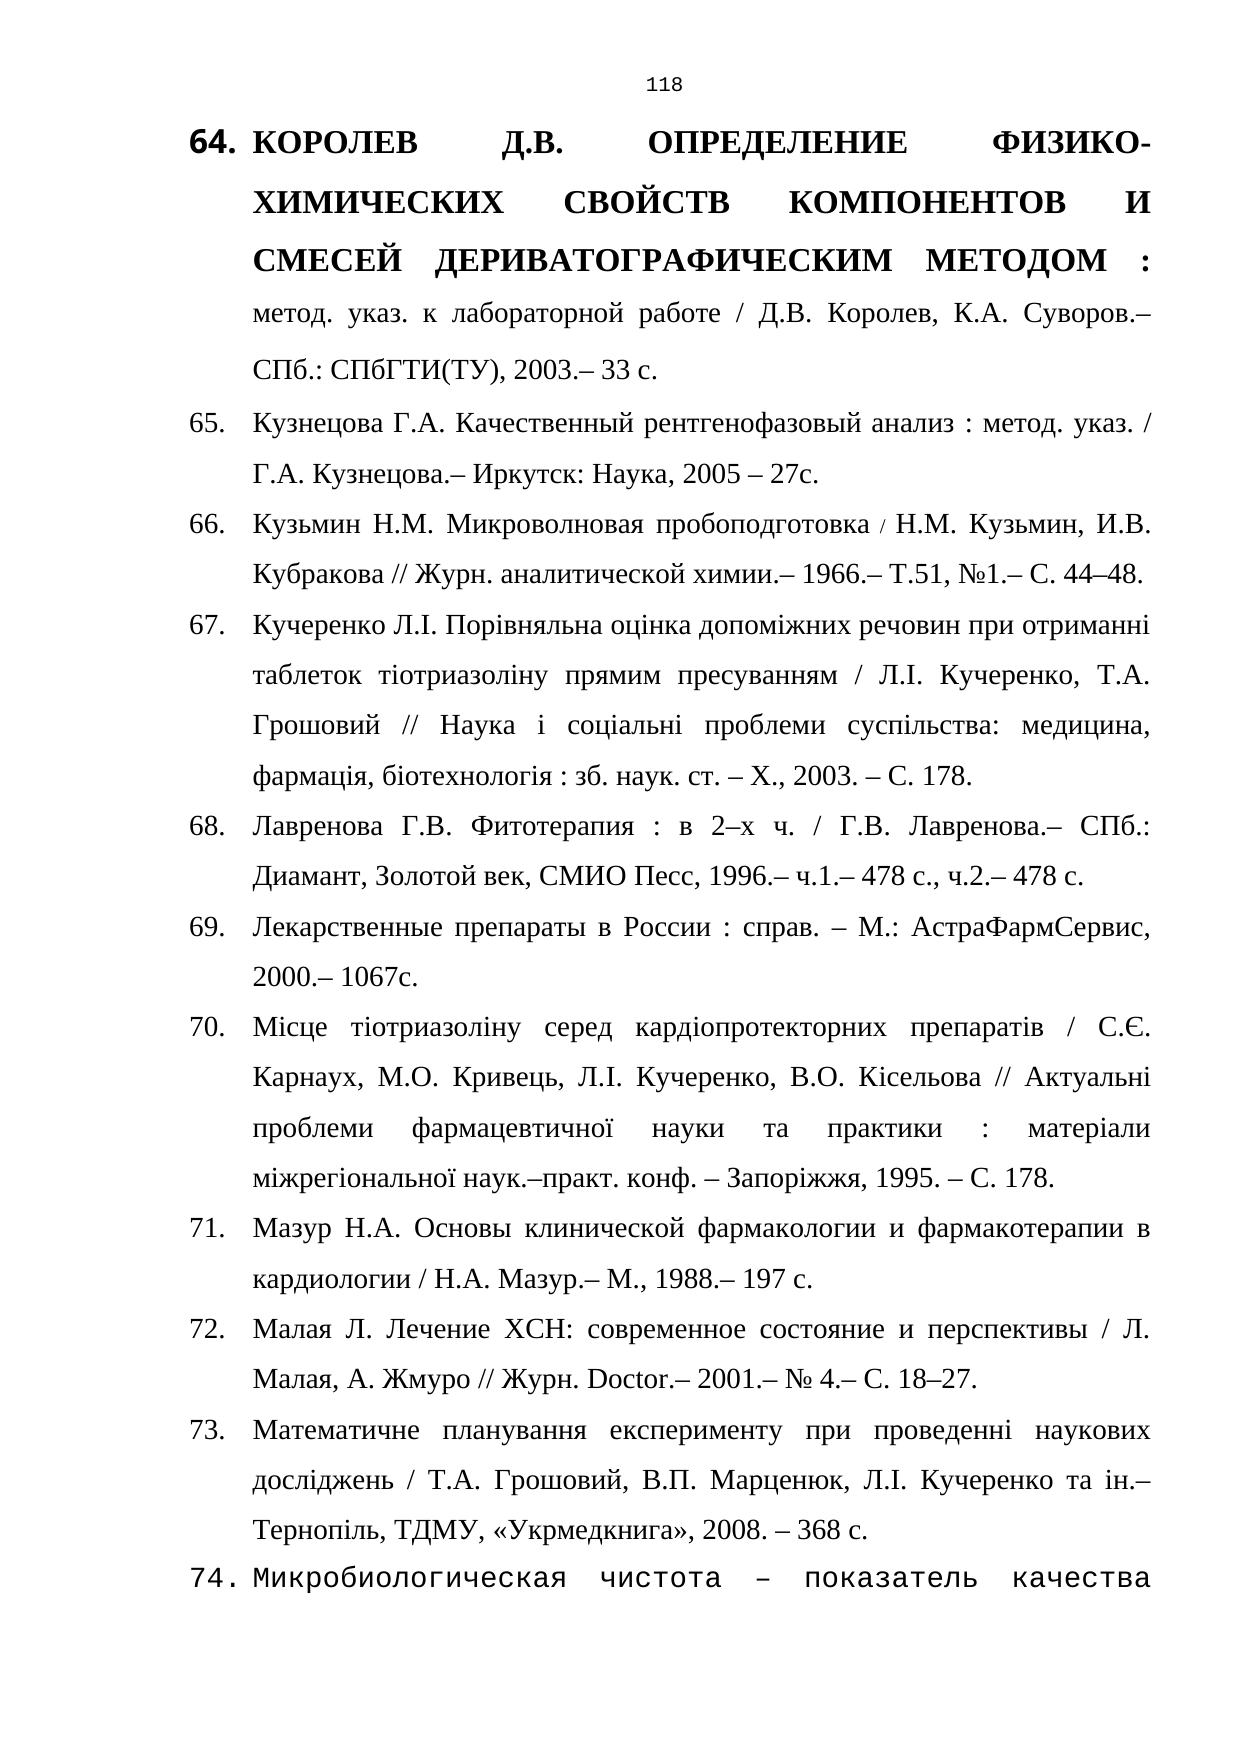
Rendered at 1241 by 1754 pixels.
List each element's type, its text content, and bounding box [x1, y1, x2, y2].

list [189, 1563, 1152, 1596]
list Малая Л. Лечение ХСН: современное состояние и перспективы / Л. Малая, А. Жмуро // Журн. Doctor.– 2001.– № 4.– С. 18–27. [189, 1311, 1152, 1395]
list Королев Д.В. Определение физико-химических свойств компонентов и смесей дериватографическим методом : метод. указ. к лабораторной работе / Д.В. Королев, К.А. Суворов.– СПб.: СПбГТИ(ТУ), 2003.– 33 с. [189, 118, 1152, 386]
list Кузьмин Н.М. Микроволновая пробоподготовка / Н.М. Кузьмин, И.В. Кубракова // Журн. аналитической химии.– 1966.– Т.51, №1.– С. 44–48. [189, 506, 1152, 590]
list Мiсце тiотриазолiну серед кардiопротекторних препаратiв / С.Є. Карнаух, М.О. Кривець, Л.I. Кучеренко, В.О. Кiсельова // Актуальнi проблеми фармацевтичної науки та практики : матерiали мiжрегiональної наук.–практ. конф. – Запорiжжя, 1995. – С. 178. [189, 1009, 1152, 1194]
list Мазур Н.А. Основы клинической фармакологии и фармакотерапии в кардиологии / Н.А. Мазур.– М., 1988.– 197 с. [189, 1211, 1152, 1294]
list Математичне планування експерименту при проведенні наукових досліджень / Т.А. Грошовий, В.П. Марценюк, Л.І. Кучеренко та ін.– Тернопіль, ТДМУ, «Укрмедкнига», 2008. – 368 с. [189, 1412, 1152, 1546]
list Лекарственные препараты в России : справ. – М.: АстраФармСервис, 2000.– 1067с. [189, 909, 1152, 992]
list Кучеренко Л.І. Порівняльна оцінка допоміжних речовин при отриманні таблеток тіотриазоліну прямим пресуванням / Л.І. Кучеренко, Т.А. Грошовий // Наука і соціальні проблеми суспільства: медицина, фармація, біотехнологія : зб. наук. ст. – Х., 2003. – С. 178. [189, 607, 1152, 791]
list Лавренова Г.В. Фитотерапия : в 2–х ч. / Г.В. Лавренова.– СПб.: Диамант, Золотой век, СМИО Песс, 1996.– ч.1.– 478 с., ч.2.– 478 с. [189, 808, 1152, 892]
list Кузнецова Г.А. Качественный рентгенофазовый анализ : метод. указ. / Г.А. Кузнецова.– Иркутск: Наука, 2005 – 27с. [189, 406, 1152, 489]
